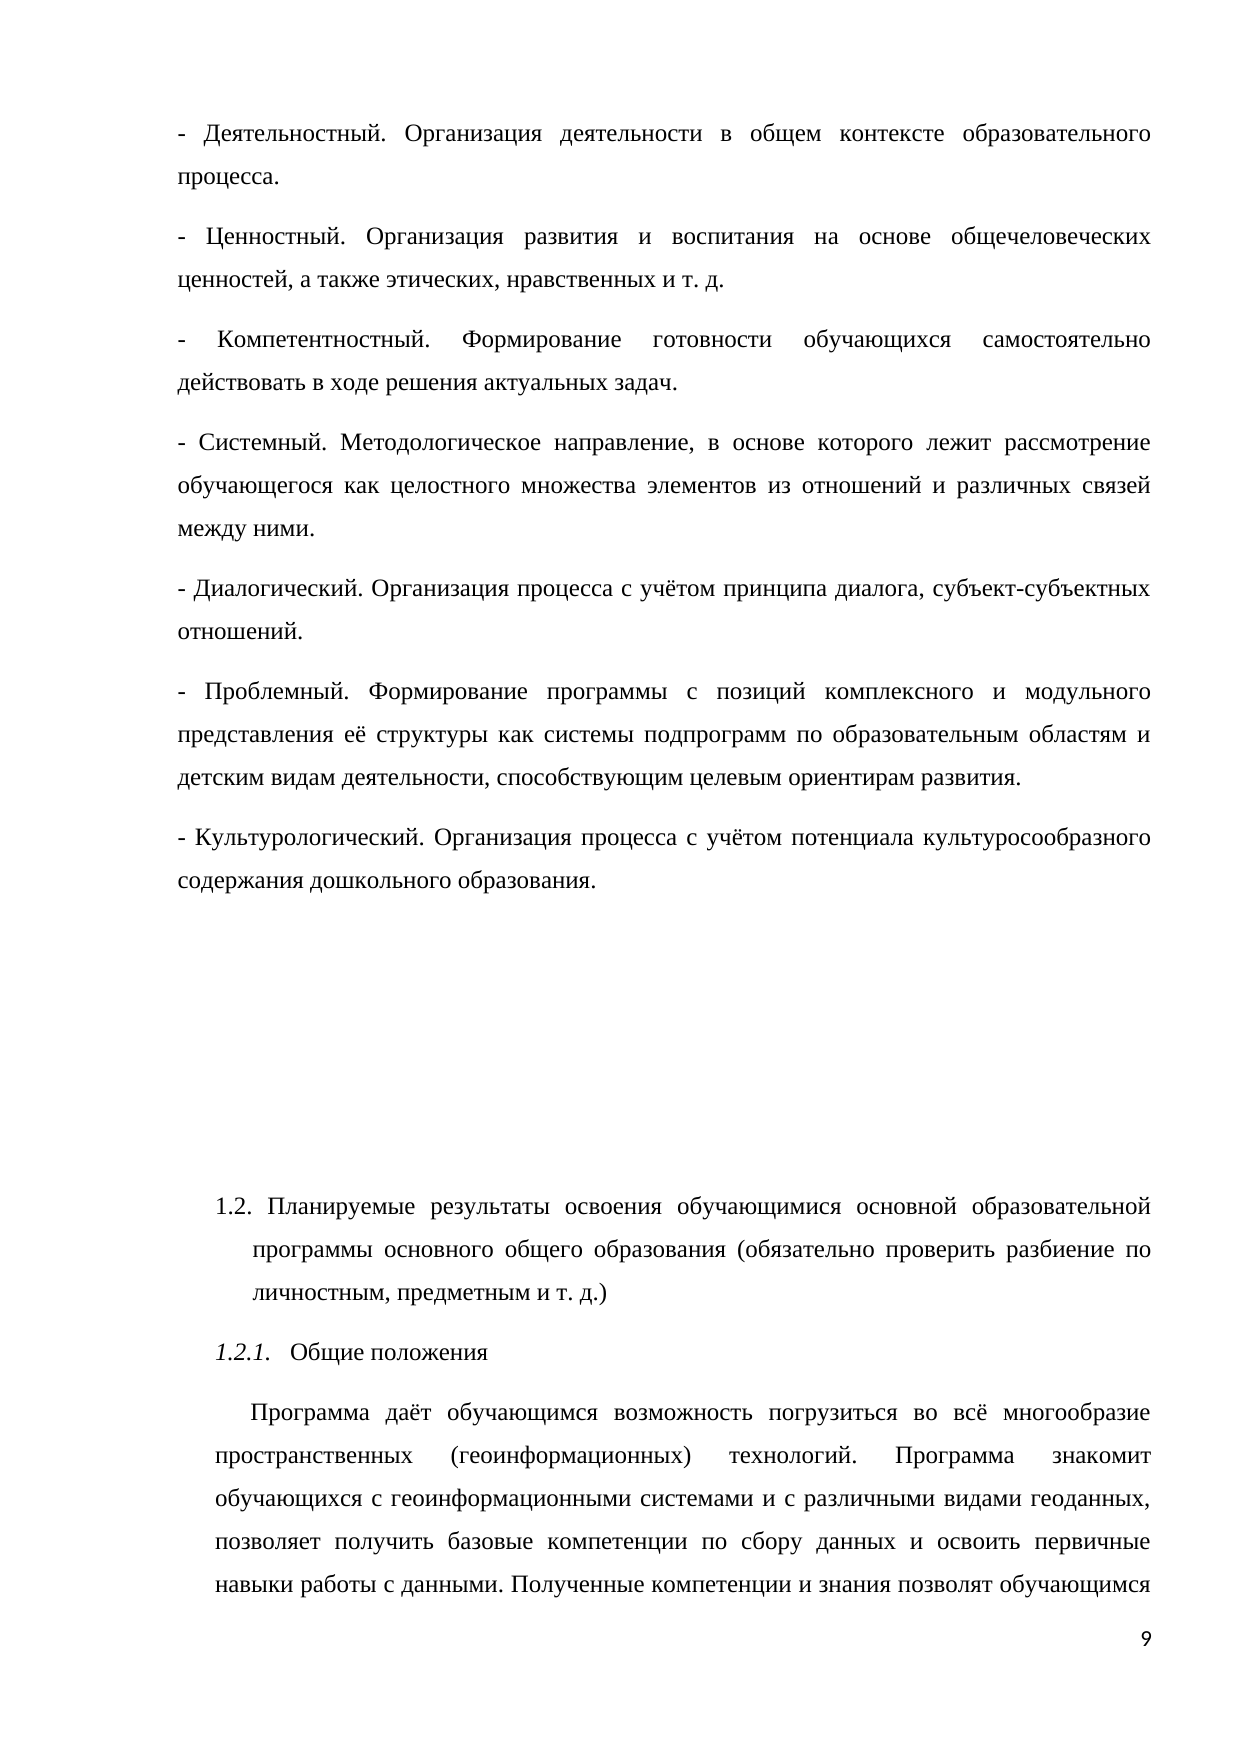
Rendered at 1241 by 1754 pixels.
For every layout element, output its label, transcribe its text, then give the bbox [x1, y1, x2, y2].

text 1.2.1. Общие положения [215, 1337, 1152, 1366]
text - Компетентностный. Формирование готовности обучающихся самостоятельно действовать в ходе решения актуальных задач. [177, 324, 1152, 396]
text - Культурологический. Организация процесса с учётом потенциала культуросообразного содержания дошкольного образования. [177, 822, 1152, 894]
text - Проблемный. Формирование программы с позиций комплексного и модульного представления её структуры как системы подпрограмм по образовательным областям и детским видам деятельности, способствующим целевым ориентирам развития. [177, 676, 1152, 791]
text 1.2. Планируемые результаты освоения обучающимися основной образовательной программы основного общего образования (обязательно проверить разбиение по личностным, предметным и т. д.) [215, 1191, 1152, 1306]
text - Деятельностный. Организация деятельности в общем контексте образовательного процесса. [177, 118, 1152, 190]
text - Ценностный. Организация развития и воспитания на основе общечеловеческих ценностей, а также этических, нравственных и т. д. [177, 221, 1152, 293]
text - Системный. Методологическое направление, в основе которого лежит рассмотрение обучающегося как целостного множества элементов из отношений и различных связей между ними. [177, 427, 1152, 542]
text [215, 1397, 1152, 1598]
text - Диалогический. Организация процесса с учётом принципа диалога, субъект-субъектных отношений. [177, 573, 1152, 645]
